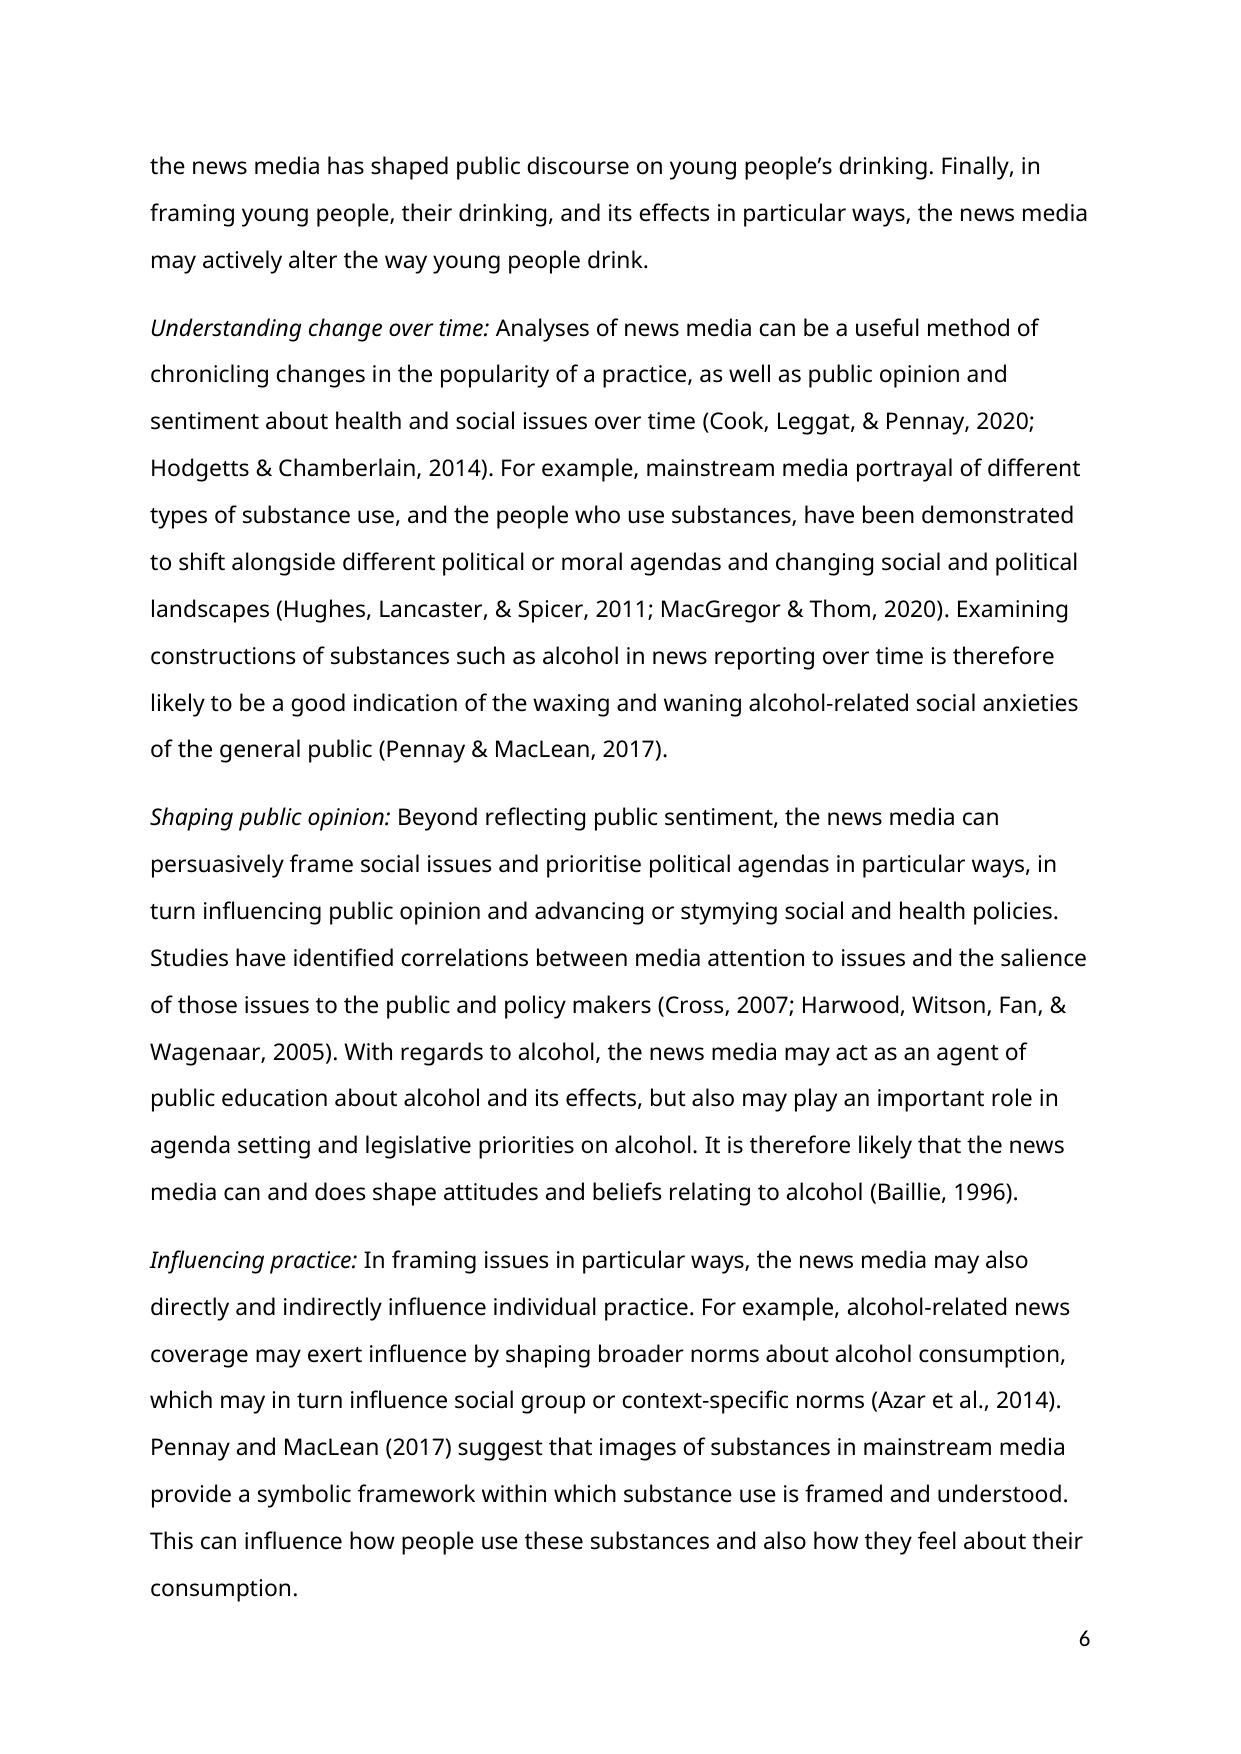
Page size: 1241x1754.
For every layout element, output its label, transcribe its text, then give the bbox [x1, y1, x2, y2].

text Shaping public opinion: Beyond reflecting public sentiment, the news media can persuasively frame social issues and prioritise political agendas in particular ways, in turn influencing public opinion and advancing or stymying social and health policies. Studies have identified correlations between media attention to issues and the salience of those issues to the public and policy makers (Cross, 2007; Harwood, Witson, Fan, & Wagenaar, 2005). With regards to alcohol, the news media may act as an agent of public education about alcohol and its effects, but also may play an important role in agenda setting and legislative priorities on alcohol. It is therefore likely that the news media can and does shape attitudes and beliefs relating to alcohol (Baillie, 1996). [150, 801, 1090, 1207]
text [150, 150, 1090, 275]
text Influencing practice: In framing issues in particular ways, the news media may also directly and indirectly influence individual practice. For example, alcohol-related news coverage may exert influence by shaping broader norms about alcohol consumption, which may in turn influence social group or context-specific norms (Azar et al., 2014). Pennay and MacLean (2017) suggest that images of substances in mainstream media provide a symbolic framework within which substance use is framed and understood. This can influence how people use these substances and also how they feel about their consumption. [150, 1244, 1090, 1603]
text Understanding change over time: Analyses of news media can be a useful method of chronicling changes in the popularity of a practice, as well as public opinion and sentiment about health and social issues over time (Cook, Leggat, & Pennay, 2020; Hodgetts & Chamberlain, 2014). For example, mainstream media portrayal of different types of substance use, and the people who use substances, have been demonstrated to shift alongside different political or moral agendas and changing social and political landscapes (Hughes, Lancaster, & Spicer, 2011; MacGregor & Thom, 2020). Examining constructions of substances such as alcohol in news reporting over time is therefore likely to be a good indication of the waxing and waning alcohol-related social anxieties of the general public (Pennay & MacLean, 2017). [150, 311, 1090, 764]
